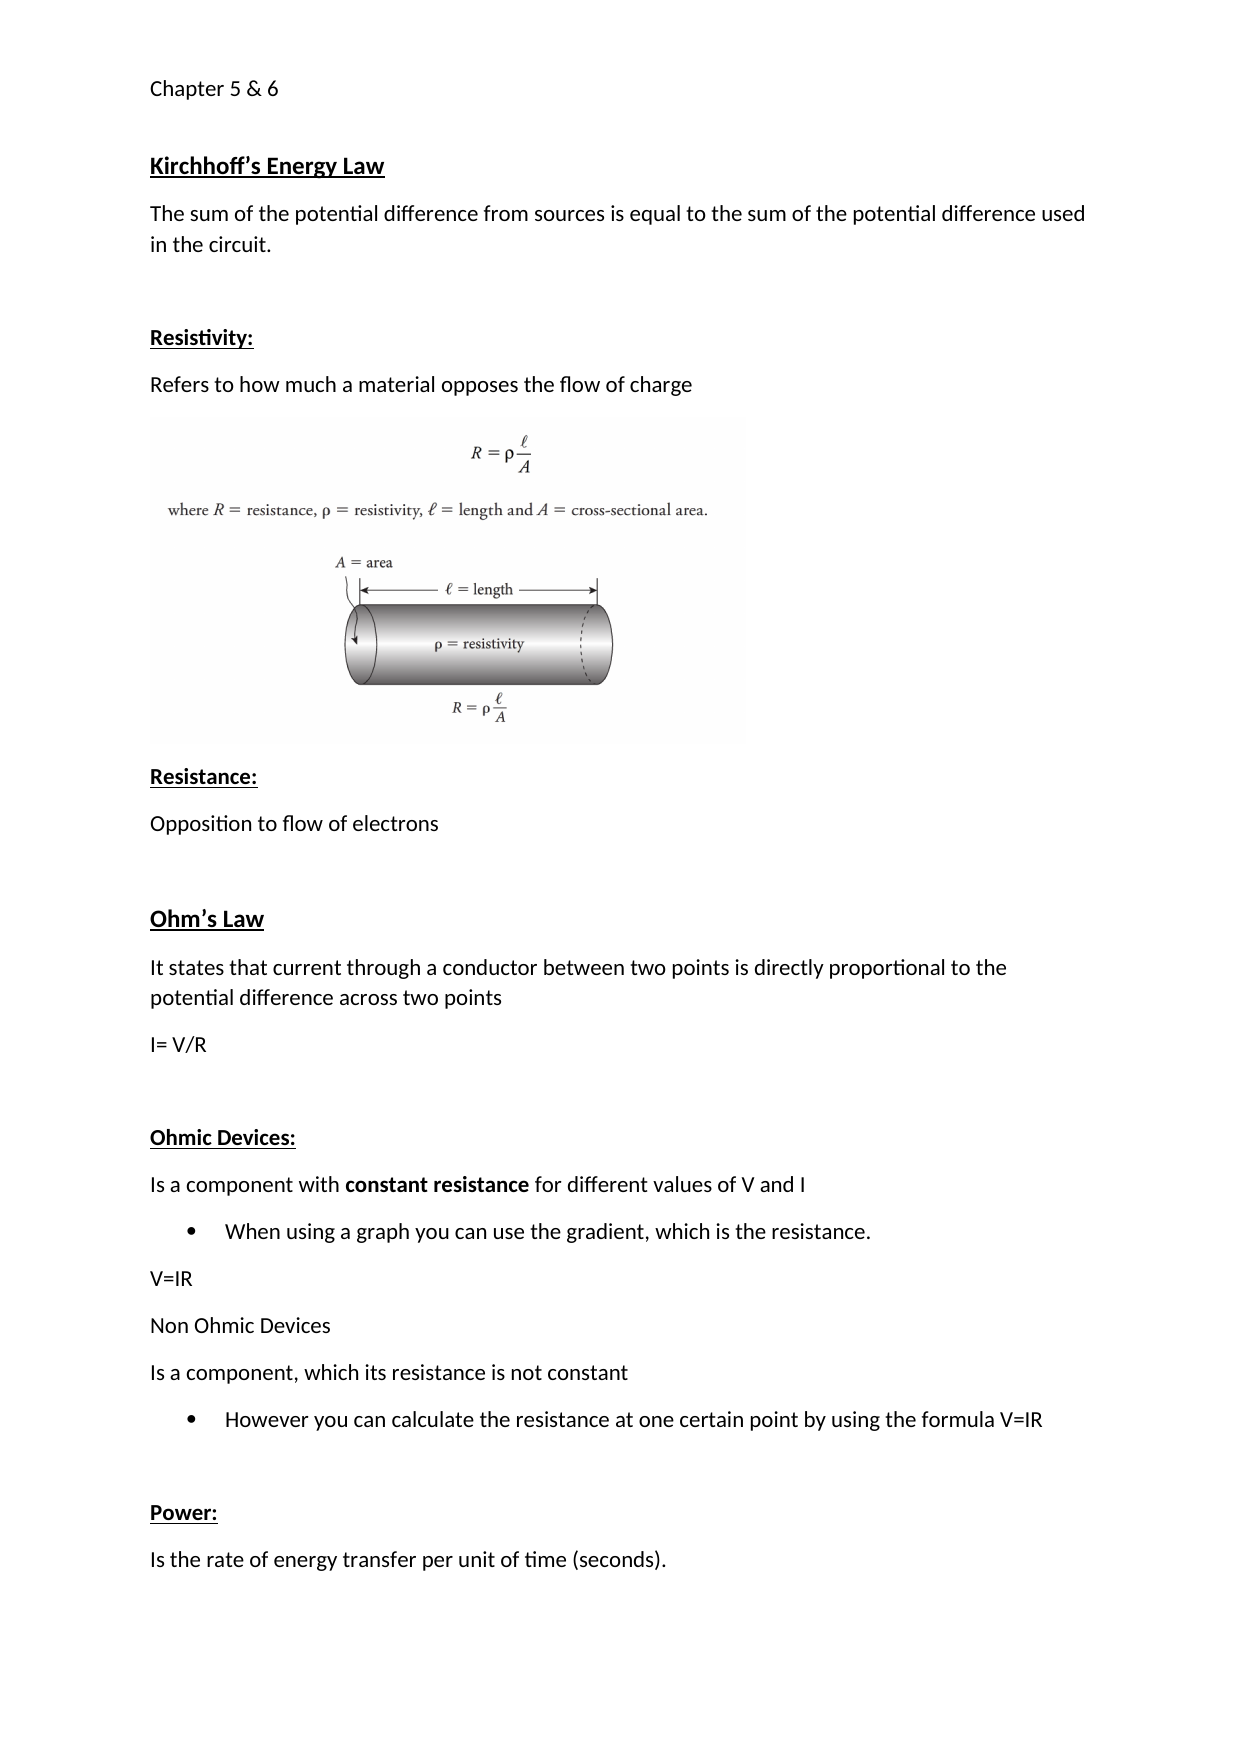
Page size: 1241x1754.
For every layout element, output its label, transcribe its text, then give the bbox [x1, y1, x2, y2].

list However you can calculate the resistance at one certain point by using the formula V=IR [187, 1405, 1090, 1433]
text It states that current through a conductor between two points is directly proportional to the potential difference across two points [150, 953, 1090, 1011]
text V=IR [150, 1264, 1090, 1292]
text Resistance: [150, 762, 1090, 790]
text Ohmic Devices: [150, 1123, 1090, 1151]
text Non Ohmic Devices [150, 1311, 1090, 1339]
list When using a graph you can use the gradient, which is the resistance. [187, 1217, 1090, 1245]
text Opposition to flow of electrons [150, 809, 1090, 837]
text I= V/R [150, 1030, 1090, 1058]
text Is the rate of energy transfer per unit of time (seconds). [150, 1545, 1090, 1573]
text Kirchhoff’s Energy Law [150, 150, 1090, 181]
text Is a component, which its resistance is not constant [150, 1358, 1090, 1386]
picture [150, 417, 747, 744]
text Is a component with constant resistance for different values of V and I [150, 1170, 1090, 1198]
text Refers to how much a material opposes the flow of charge [150, 370, 1090, 398]
text Resistivity: [150, 323, 1090, 352]
text Ohm’s Law [150, 903, 1090, 933]
text The sum of the potential difference from sources is equal to the sum of the potential difference used in the circuit. [150, 199, 1090, 258]
text Power: [150, 1498, 1090, 1526]
